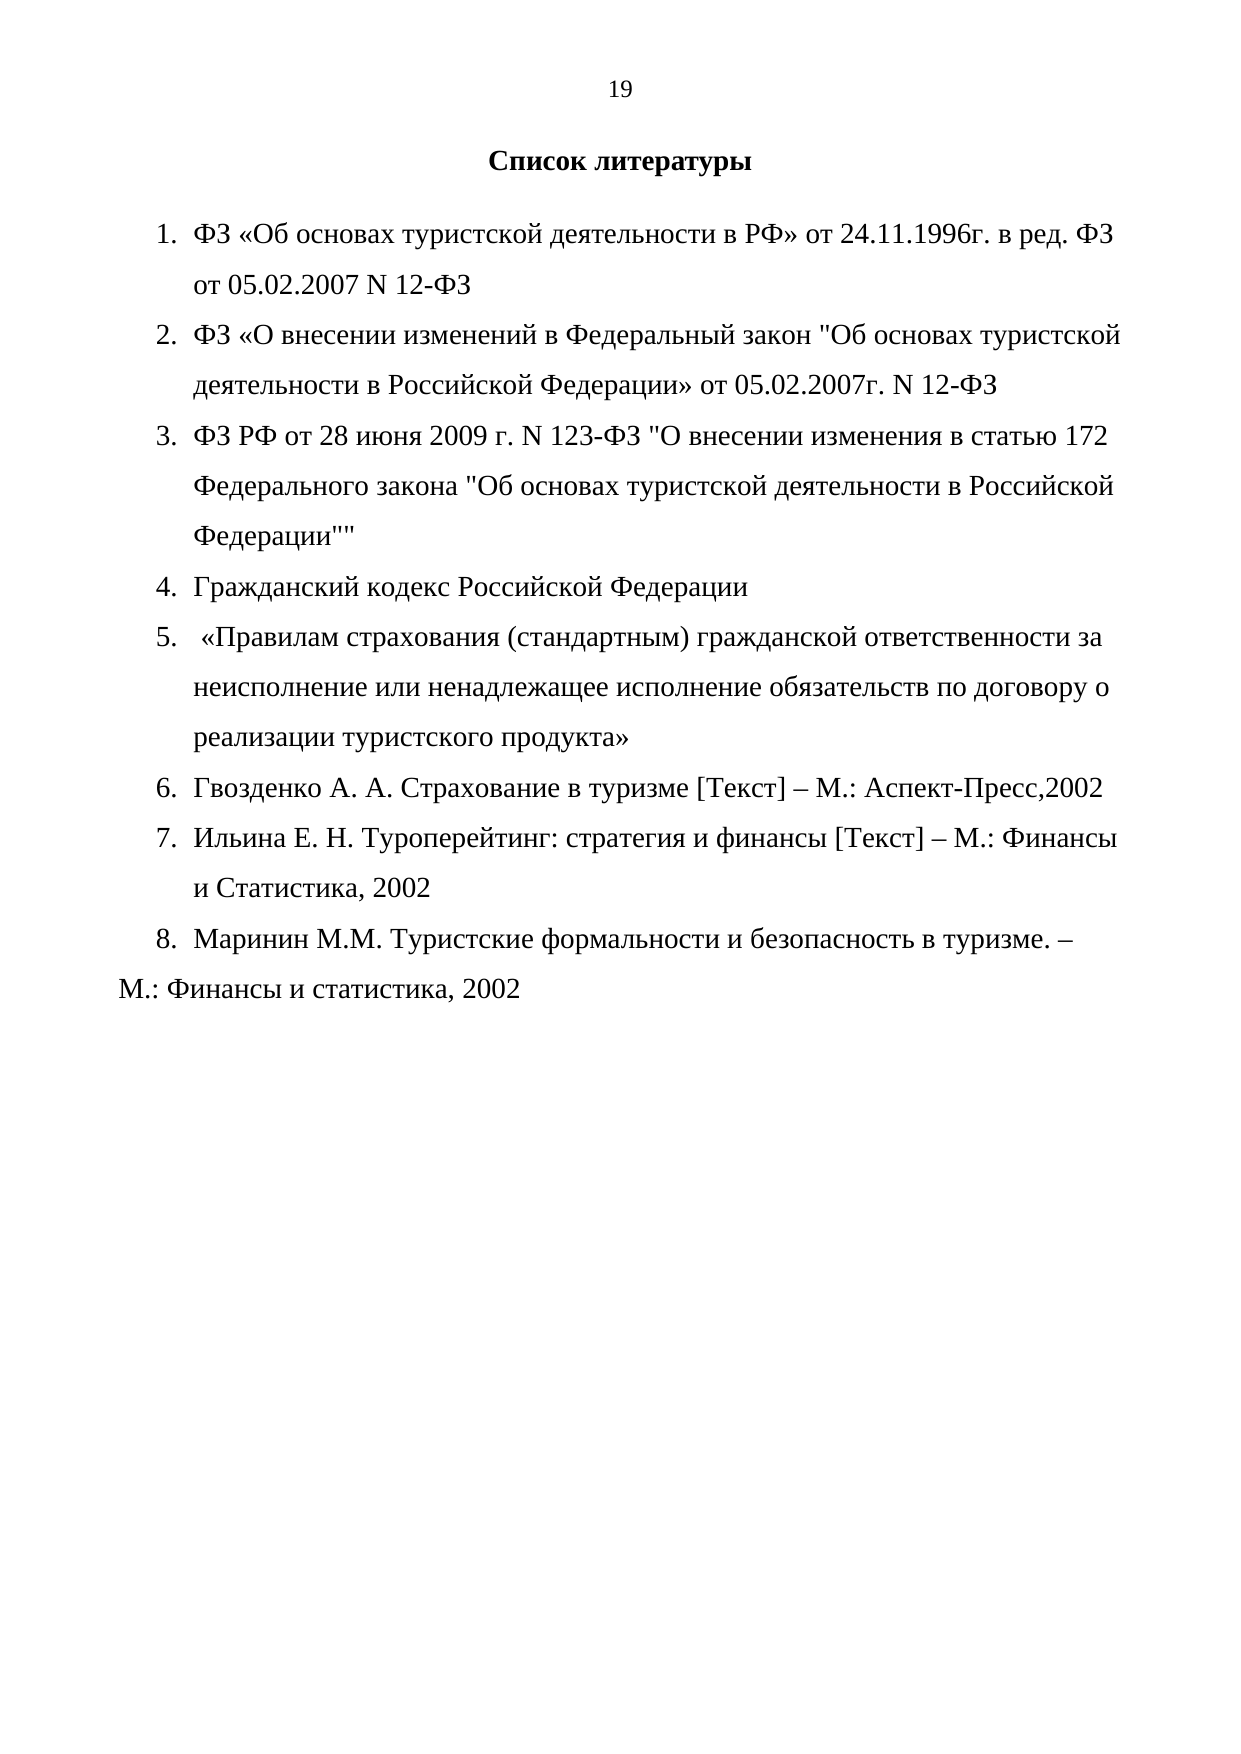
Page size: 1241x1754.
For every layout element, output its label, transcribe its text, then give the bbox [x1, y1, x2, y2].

subtitle Список литературы [118, 143, 1122, 177]
list Маринин М.М. Туристские формальности и безопасность в туризме. – [156, 921, 1122, 954]
list ФЗ РФ от 28 июня 2009 г. N 123-ФЗ "О внесении изменения в статью 172 Федерального закона "Об основах туристской деятельности в Российской Федерации"" [156, 418, 1122, 552]
list Гражданский кодекс Российской Федерации [156, 569, 1122, 602]
list Гвозденко А. А. Страхование в туризме [Текст] – М.: Аспект-Пресс,2002 [156, 770, 1122, 803]
list Ильина Е. Н. Туроперейтинг: стратегия и финансы [Текст] – М.: Финансы и Статистика, 2002 [156, 820, 1122, 904]
list ФЗ «О внесении изменений в Федеральный закон "Об основах туристской деятельности в Российской Федерации» от 05.02.2007г. N 12-ФЗ [156, 317, 1122, 401]
list ФЗ «Об основах туристской деятельности в РФ» от 24.11.1996г. в ред. ФЗ от 05.02.2007 N 12-ФЗ [156, 216, 1122, 300]
text М.: Финансы и статистика, 2002 [118, 971, 1122, 1005]
list «Правилам страхования (стандартным) гражданской ответственности за неисполнение или ненадлежащее исполнение обязательств по договору о реализации туристского продукта» [156, 619, 1122, 753]
